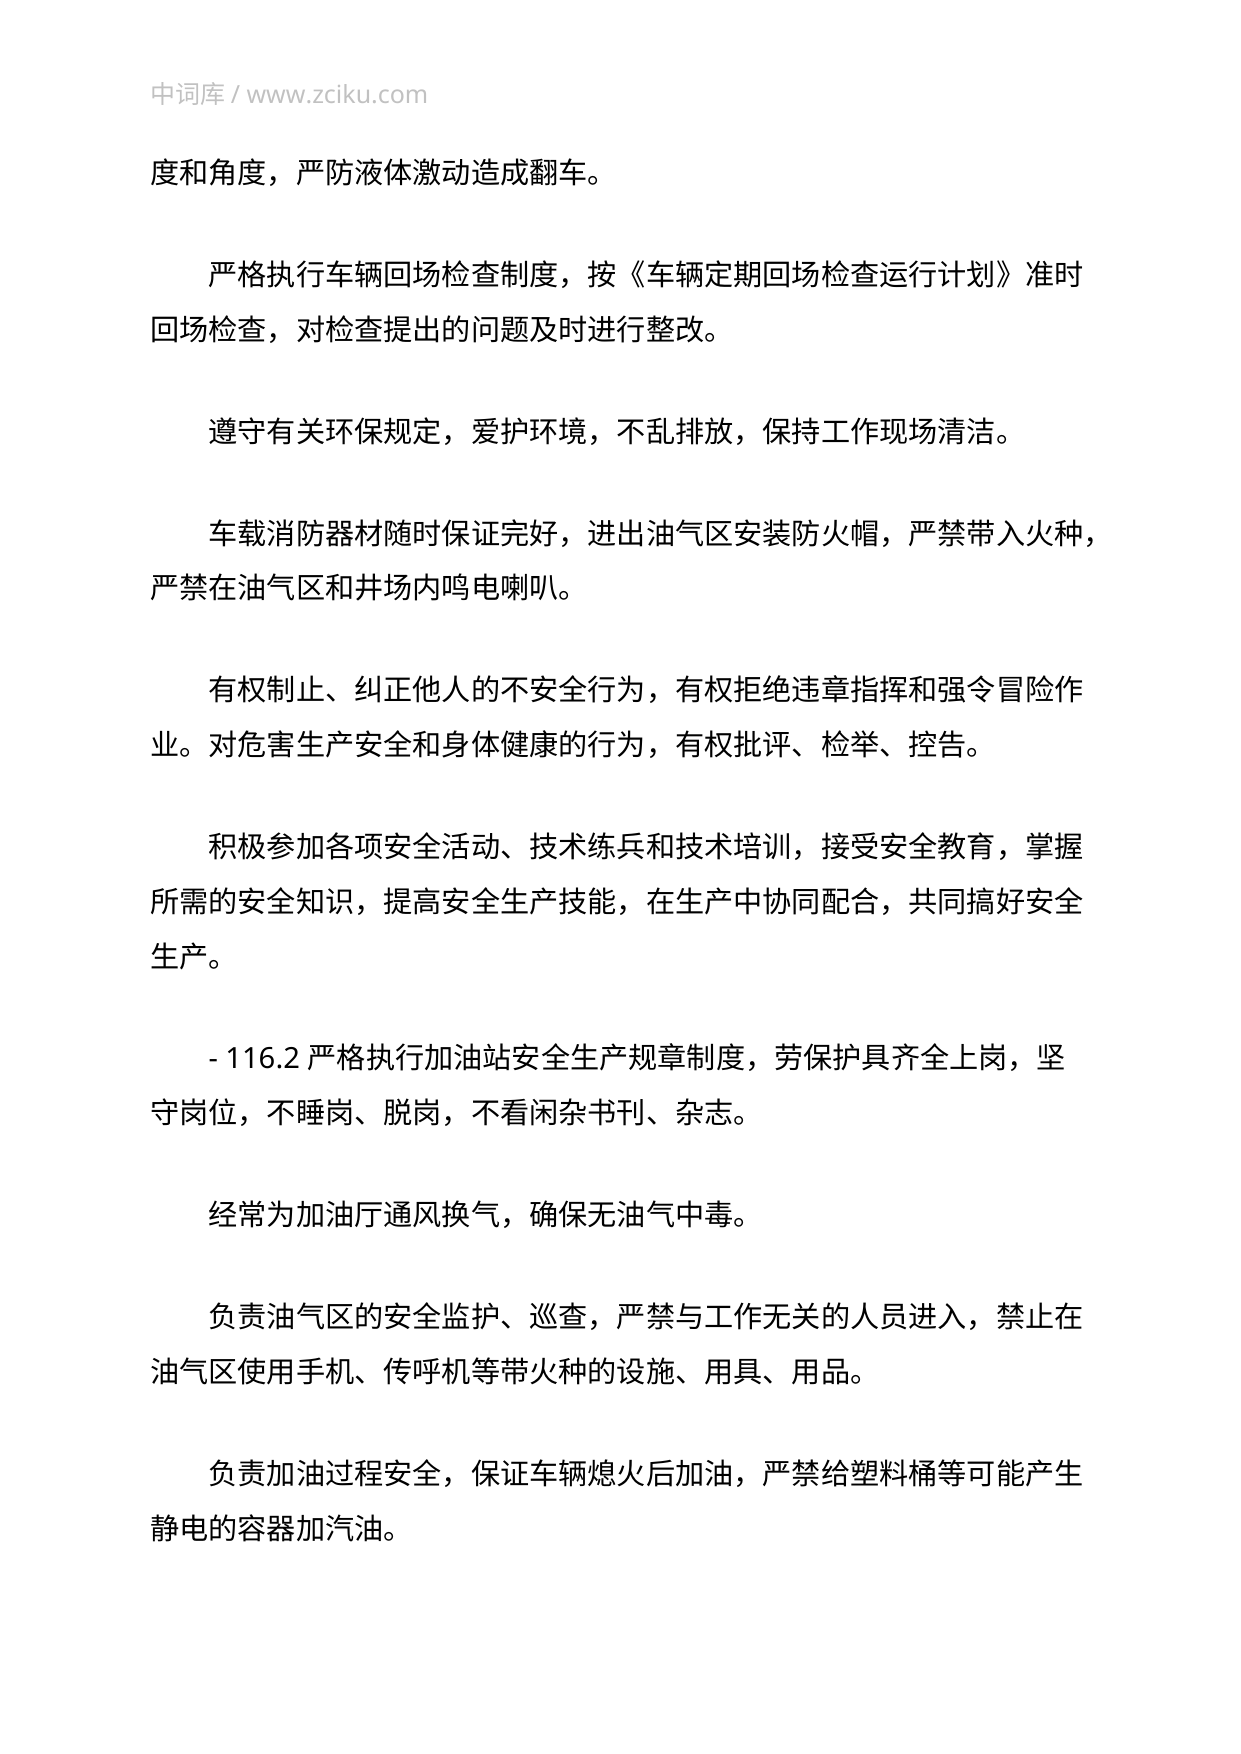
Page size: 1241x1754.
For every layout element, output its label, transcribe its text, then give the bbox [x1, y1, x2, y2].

text - 116.2 严格执行加油站安全生产规章制度，劳保护具齐全上岗，坚守岗位，不睡岗、脱岗，不看闲杂书刊、杂志。 [150, 1035, 1090, 1132]
text 严格执行车辆回场检查制度，按《车辆定期回场检查运行计划》准时回场检查，对检查提出的问题及时进行整改。 [150, 252, 1090, 349]
text 负责加油过程安全，保证车辆熄火后加油，严禁给塑料桶等可能产生静电的容器加汽油。 [150, 1450, 1090, 1547]
text 积极参加各项安全活动、技术练兵和技术培训，接受安全教育，掌握所需的安全知识，提高安全生产技能，在生产中协同配合，共同搞好安全生产。 [150, 823, 1090, 976]
text 有权制止、纠正他人的不安全行为，有权拒绝违章指挥和强令冒险作业。对危害生产安全和身体健康的行为，有权批评、检举、控告。 [150, 667, 1090, 764]
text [150, 150, 1090, 192]
text 遵守有关环保规定，爱护环境，不乱排放，保持工作现场清洁。 [150, 408, 1090, 451]
text 经常为加油厅通风换气，确保无油气中毒。 [150, 1192, 1090, 1234]
text 车载消防器材随时保证完好，进出油气区安装防火帽，严禁带入火种，严禁在油气区和井场内鸣电喇叭。 [150, 510, 1090, 607]
text 负责油气区的安全监护、巡查，严禁与工作无关的人员进入，禁止在油气区使用手机、传呼机等带火种的设施、用具、用品。 [150, 1294, 1090, 1391]
